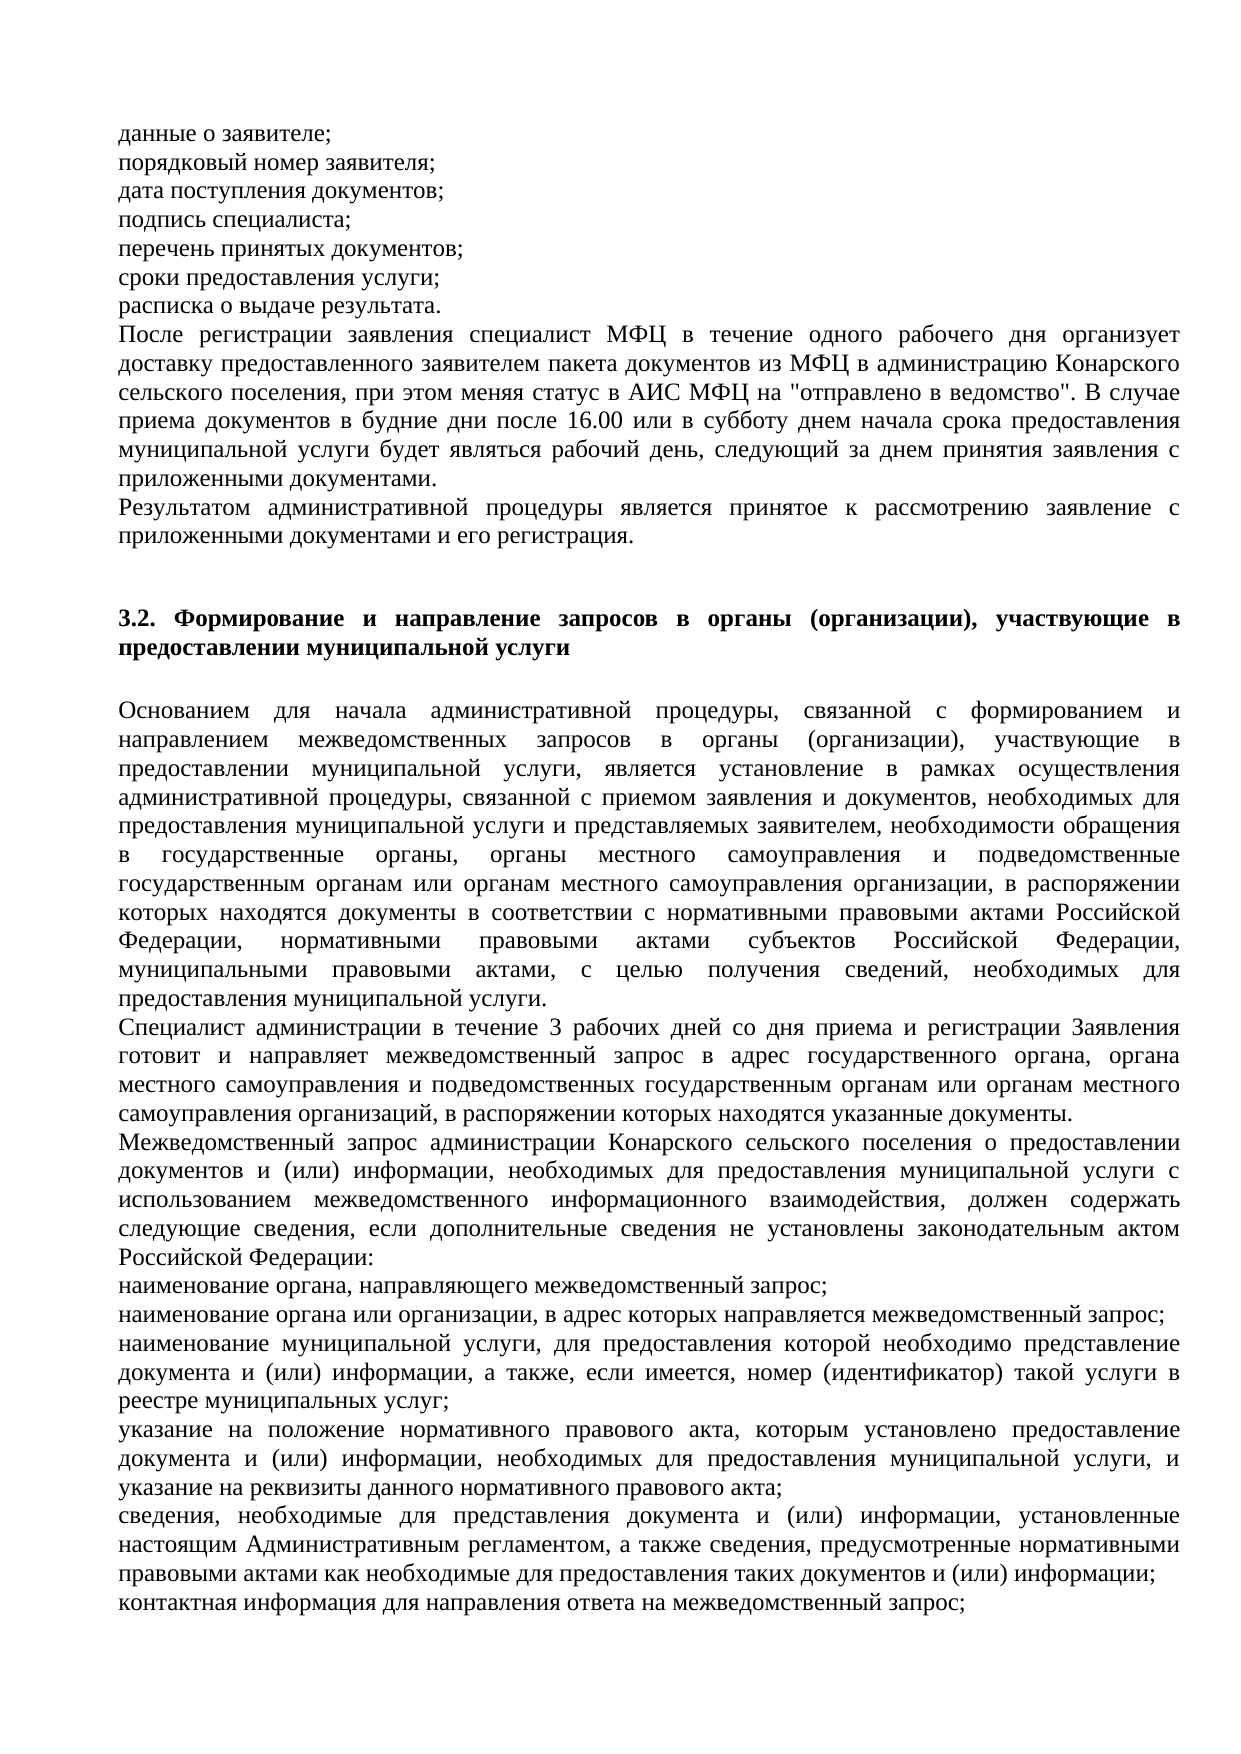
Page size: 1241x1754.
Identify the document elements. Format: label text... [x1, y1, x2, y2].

text порядковый номер заявителя; [118, 147, 1181, 176]
text После регистрации заявления специалист МФЦ в течение одного рабочего дня организует доставку предоставленного заявителем пакета документов из МФЦ в администрацию Конарского сельского поселения, при этом меняя статус в АИС МФЦ на "отправлено в ведомство". В случае приема документов в будние дни после 16.00 или в субботу днем начала срока предоставления муниципальной услуги будет являться рабочий день, следующий за днем принятия заявления с приложенными документами. [118, 319, 1181, 492]
text Основанием для начала административной процедуры, связанной с формированием и направлением межведомственных запросов в органы (организации), участвующие в предоставлении муниципальной услуги, является установление в рамках осуществления административной процедуры, связанной с приемом заявления и документов, необходимых для предоставления муниципальной услуги и представляемых заявителем, необходимости обращения в государственные органы, органы местного самоуправления и подведомственные государственным органам или органам местного самоуправления организации, в распоряжении которых находятся документы в соответствии с нормативными правовыми актами Российской Федерации, нормативными правовыми актами субъектов Российской Федерации, муниципальными правовыми актами, с целью получения сведений, необходимых для предоставления муниципальной услуги. [118, 696, 1181, 1012]
text Специалист администрации в течение 3 рабочих дней со дня приема и регистрации Заявления готовит и направляет межведомственный запрос в адрес государственного органа, органа местного самоуправления и подведомственных государственным органам или органам местного самоуправления организаций, в распоряжении которых находятся указанные документы. [118, 1012, 1181, 1127]
text наименование органа, направляющего межведомственный запрос; [118, 1271, 1181, 1299]
text подпись специалиста; [118, 204, 1181, 233]
text расписка о выдаче результата. [118, 291, 1181, 319]
text наименование муниципальной услуги, для предоставления которой необходимо представление документа и (или) информации, а также, если имеется, номер (идентификатор) такой услуги в реестре муниципальных услуг; [118, 1328, 1181, 1414]
text Результатом административной процедуры является принятое к рассмотрению заявление с приложенными документами и его регистрация. [118, 492, 1181, 549]
text указание на положение нормативного правового акта, которым установлено предоставление документа и (или) информации, необходимых для предоставления муниципальной услуги, и указание на реквизиты данного нормативного правового акта; [118, 1414, 1181, 1501]
text наименование органа или организации, в адрес которых направляется межведомственный запрос; [118, 1299, 1181, 1328]
text контактная информация для направления ответа на межведомственный запрос; [118, 1587, 1181, 1616]
subtitle 3.2. Формирование и направление запросов в органы (организации), участвующие в предоставлении муниципальной услуги [118, 603, 1181, 661]
text сроки предоставления услуги; [118, 262, 1181, 291]
text данные о заявителе; [118, 118, 1181, 147]
text дата поступления документов; [118, 176, 1181, 204]
text сведения, необходимые для представления документа и (или) информации, установленные настоящим Административным регламентом, а также сведения, предусмотренные нормативными правовыми актами как необходимые для предоставления таких документов и (или) информации; [118, 1501, 1181, 1587]
text перечень принятых документов; [118, 233, 1181, 262]
text Межведомственный запрос администрации Конарского сельского поселения о предоставлении документов и (или) информации, необходимых для предоставления муниципальной услуги с использованием межведомственного информационного взаимодействия, должен содержать следующие сведения, если дополнительные сведения не установлены законодательным актом Российской Федерации: [118, 1127, 1181, 1271]
